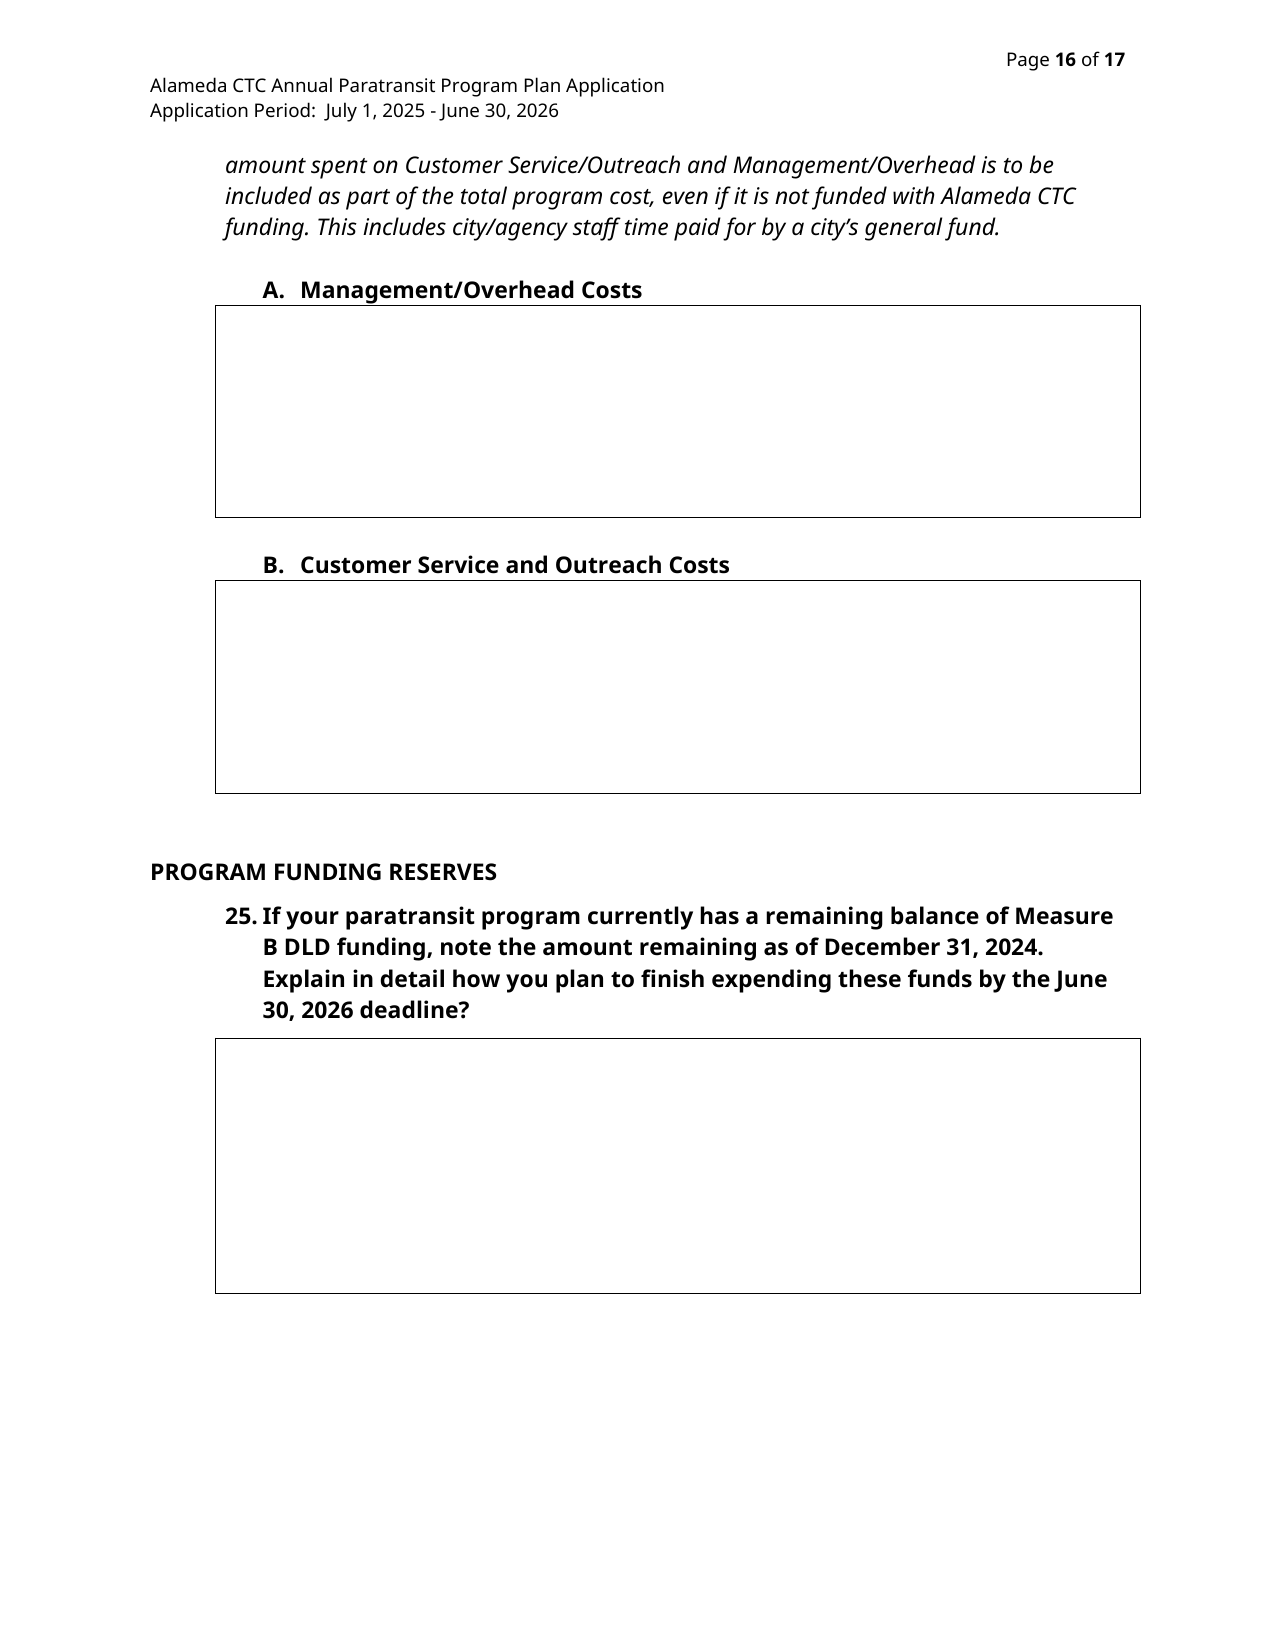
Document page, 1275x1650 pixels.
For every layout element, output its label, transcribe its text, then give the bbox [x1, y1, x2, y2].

list If your paratransit program currently has a remaining balance of Measure B DLD funding, note the amount remaining as of December 31, 2024. Explain in detail how you plan to finish expending these funds by the June 30, 2026 deadline? [225, 900, 1125, 1025]
table_header [216, 1039, 1140, 1292]
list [187, 148, 1125, 242]
list Customer Service and Outreach Costs [262, 549, 1125, 580]
table_header [216, 306, 1140, 517]
text PROGRAM FUNDING RESERVES [150, 856, 1125, 888]
table_header [216, 581, 1140, 793]
list Management/Overhead Costs [262, 273, 1125, 305]
